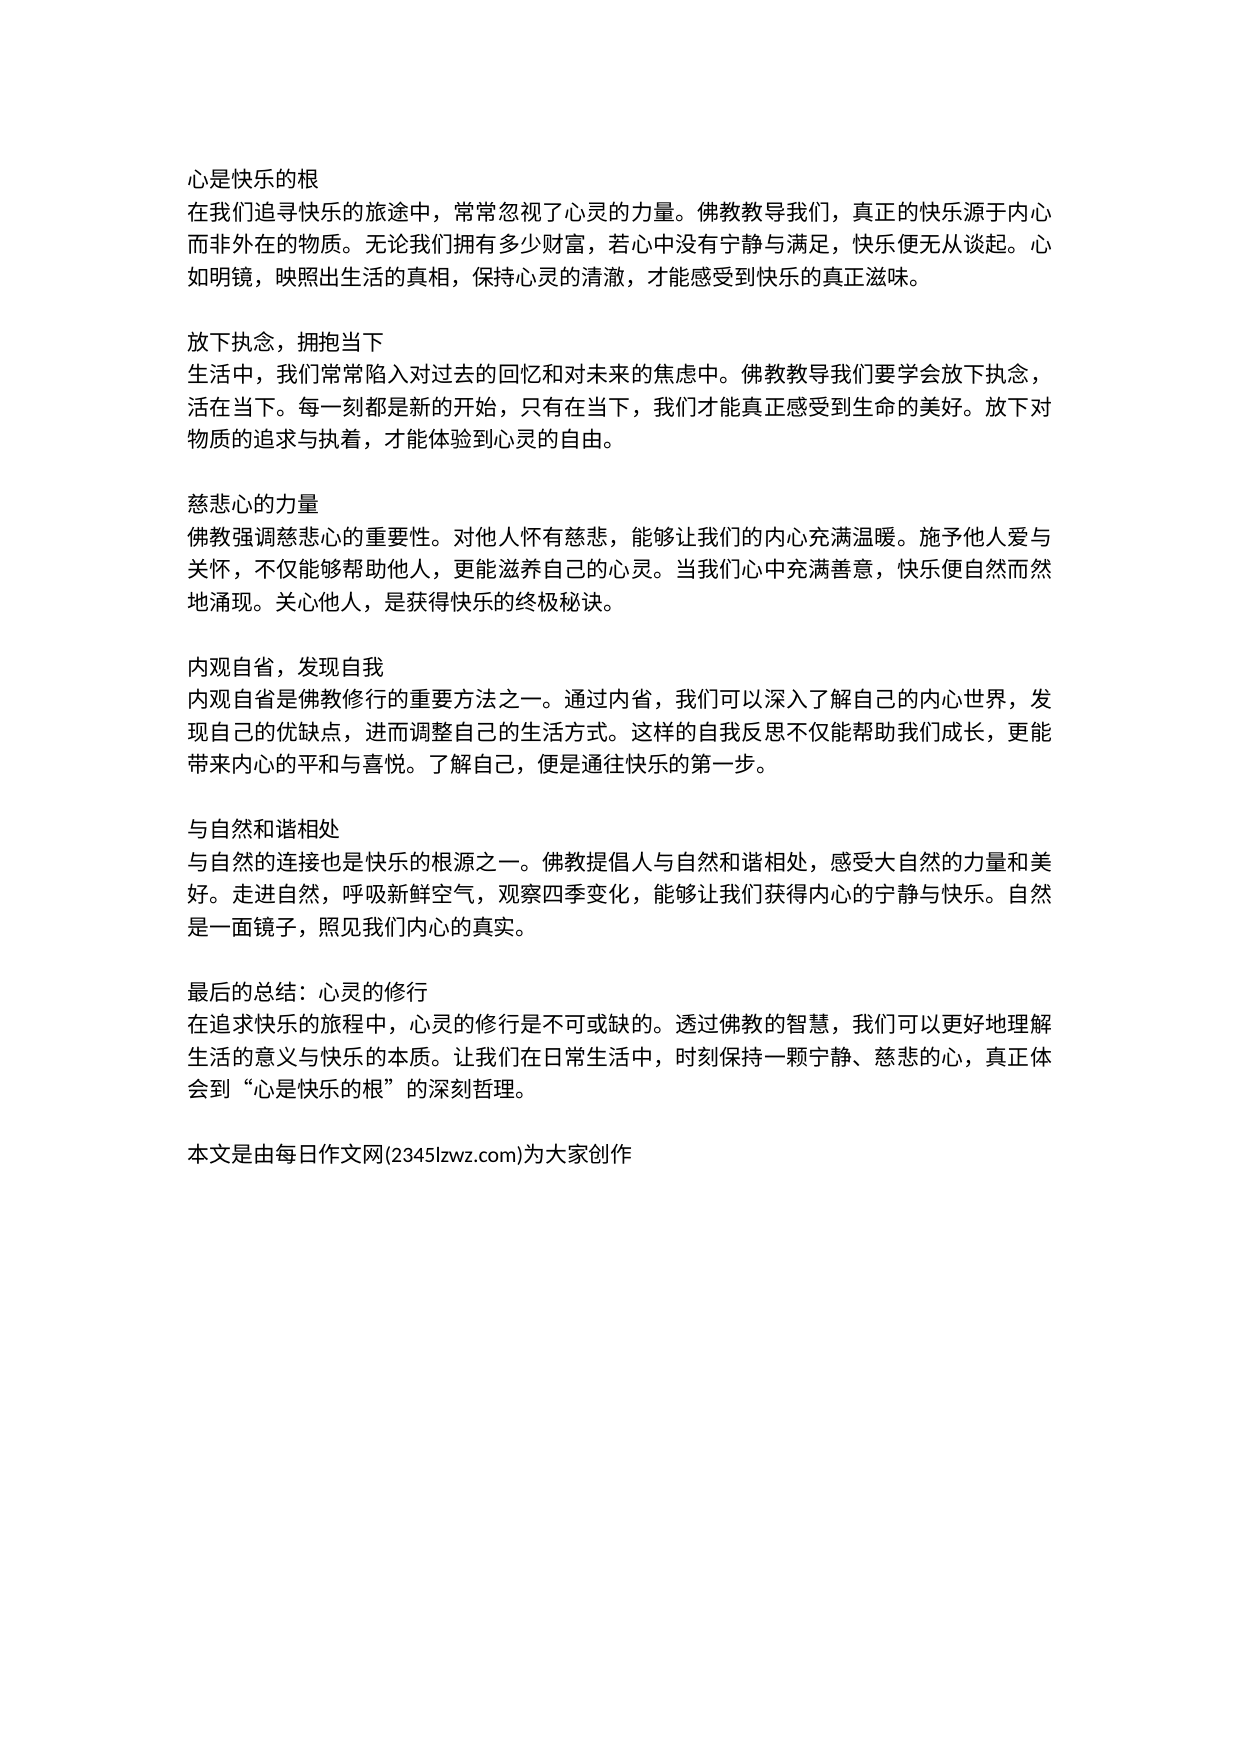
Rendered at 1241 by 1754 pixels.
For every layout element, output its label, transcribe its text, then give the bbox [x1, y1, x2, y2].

text 佛教强调慈悲心的重要性。对他人怀有慈悲，能够让我们的内心充满温暖。施予他人爱与关怀，不仅能够帮助他人，更能滋养自己的心灵。当我们心中充满善意，快乐便自然而然地涌现。关心他人，是获得快乐的终极秘诀。 [187, 519, 1053, 617]
text 在追求快乐的旅程中，心灵的修行是不可或缺的。透过佛教的智慧，我们可以更好地理解生活的意义与快乐的本质。让我们在日常生活中，时刻保持一颗宁静、慈悲的心，真正体会到“心是快乐的根”的深刻哲理。 [187, 1007, 1053, 1104]
text 内观自省是佛教修行的重要方法之一。通过内省，我们可以深入了解自己的内心世界，发现自己的优缺点，进而调整自己的生活方式。这样的自我反思不仅能帮助我们成长，更能带来内心的平和与喜悦。了解自己，便是通往快乐的第一步。 [187, 682, 1053, 779]
text 本文是由每日作文网(2345lzwz.com)为大家创作 [187, 1137, 1053, 1169]
text 慈悲心的力量 [187, 487, 1053, 519]
text 与自然的连接也是快乐的根源之一。佛教提倡人与自然和谐相处，感受大自然的力量和美好。走进自然，呼吸新鲜空气，观察四季变化，能够让我们获得内心的宁静与快乐。自然是一面镜子，照见我们内心的真实。 [187, 844, 1053, 942]
text 在我们追寻快乐的旅途中，常常忽视了心灵的力量。佛教教导我们，真正的快乐源于内心，而非外在的物质。无论我们拥有多少财富，若心中没有宁静与满足，快乐便无从谈起。心如明镜，映照出生活的真相，保持心灵的清澈，才能感受到快乐的真正滋味。 [187, 194, 1053, 292]
text 与自然和谐相处 [187, 812, 1053, 844]
text 最后的总结：心灵的修行 [187, 974, 1053, 1007]
text 心是快乐的根 [187, 162, 1053, 194]
text 内观自省，发现自我 [187, 649, 1053, 682]
text 放下执念，拥抱当下 [187, 324, 1053, 357]
text 生活中，我们常常陷入对过去的回忆和对未来的焦虑中。佛教教导我们要学会放下执念，活在当下。每一刻都是新的开始，只有在当下，我们才能真正感受到生命的美好。放下对物质的追求与执着，才能体验到心灵的自由。 [187, 357, 1053, 454]
